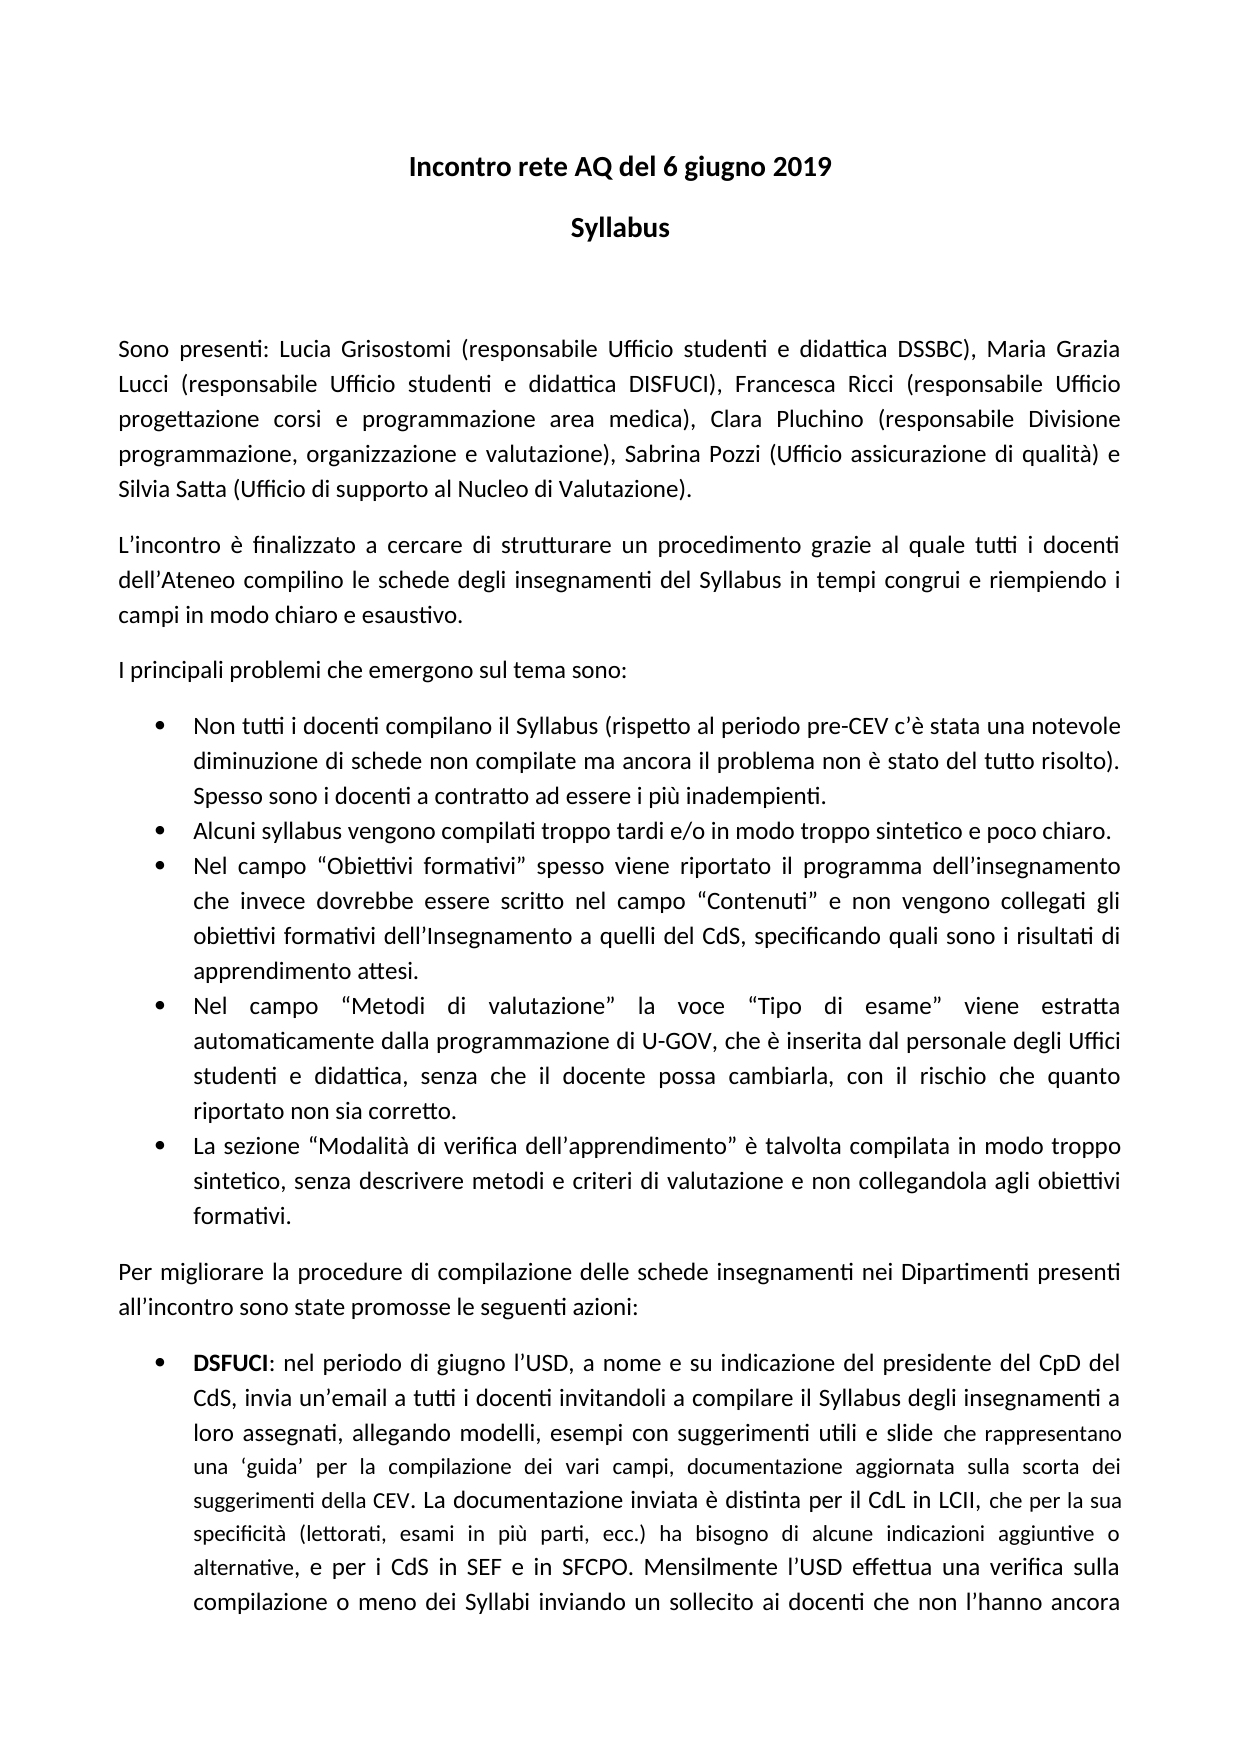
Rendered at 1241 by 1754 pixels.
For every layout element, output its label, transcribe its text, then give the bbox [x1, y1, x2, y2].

list La sezione “Modalità di verifica dell’apprendimento” è talvolta compilata in modo troppo sintetico, senza descrivere metodi e criteri di valutazione e non collegandola agli obiettivi formativi. [156, 1130, 1122, 1231]
text Per migliorare la procedure di compilazione delle schede insegnamenti nei Dipartimenti presenti all’incontro sono state promosse le seguenti azioni: [118, 1256, 1122, 1322]
text L’incontro è finalizzato a cercare di strutturare un procedimento grazie al quale tutti i docenti dell’Ateneo compilino le schede degli insegnamenti del Syllabus in tempi congrui e riempiendo i campi in modo chiaro e esaustivo. [118, 529, 1122, 629]
text I principali problemi che emergono sul tema sono: [118, 654, 1122, 685]
list Nel campo “Metodi di valutazione” la voce “Tipo di esame” viene estratta automaticamente dalla programmazione di U-GOV, che è inserita dal personale degli Uffici studenti e didattica, senza che il docente possa cambiarla, con il rischio che quanto riportato non sia corretto. [156, 990, 1122, 1126]
text Syllabus [118, 209, 1122, 245]
text Sono presenti: Lucia Grisostomi (responsabile Ufficio studenti e didattica DSSBC), Maria Grazia Lucci (responsabile Ufficio studenti e didattica DISFUCI), Francesca Ricci (responsabile Ufficio progettazione corsi e programmazione area medica), Clara Pluchino (responsabile Divisione programmazione, organizzazione e valutazione), Sabrina Pozzi (Ufficio assicurazione di qualità) e Silvia Satta (Ufficio di supporto al Nucleo di Valutazione). [118, 333, 1122, 503]
list Non tutti i docenti compilano il Syllabus (rispetto al periodo pre-CEV c’è stata una notevole diminuzione di schede non compilate ma ancora il problema non è stato del tutto risolto). Spesso sono i docenti a contratto ad essere i più inadempienti. [156, 710, 1122, 811]
list Alcuni syllabus vengono compilati troppo tardi e/o in modo troppo sintetico e poco chiaro. [156, 815, 1122, 846]
text Incontro rete AQ del 6 giugno 2019 [118, 148, 1122, 183]
list Nel campo “Obiettivi formativi” spesso viene riportato il programma dell’insegnamento che invece dovrebbe essere scritto nel campo “Contenuti” e non vengono collegati gli obiettivi formativi dell’Insegnamento a quelli del CdS, specificando quali sono i risultati di apprendimento attesi. [156, 850, 1122, 986]
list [156, 1347, 1122, 1617]
